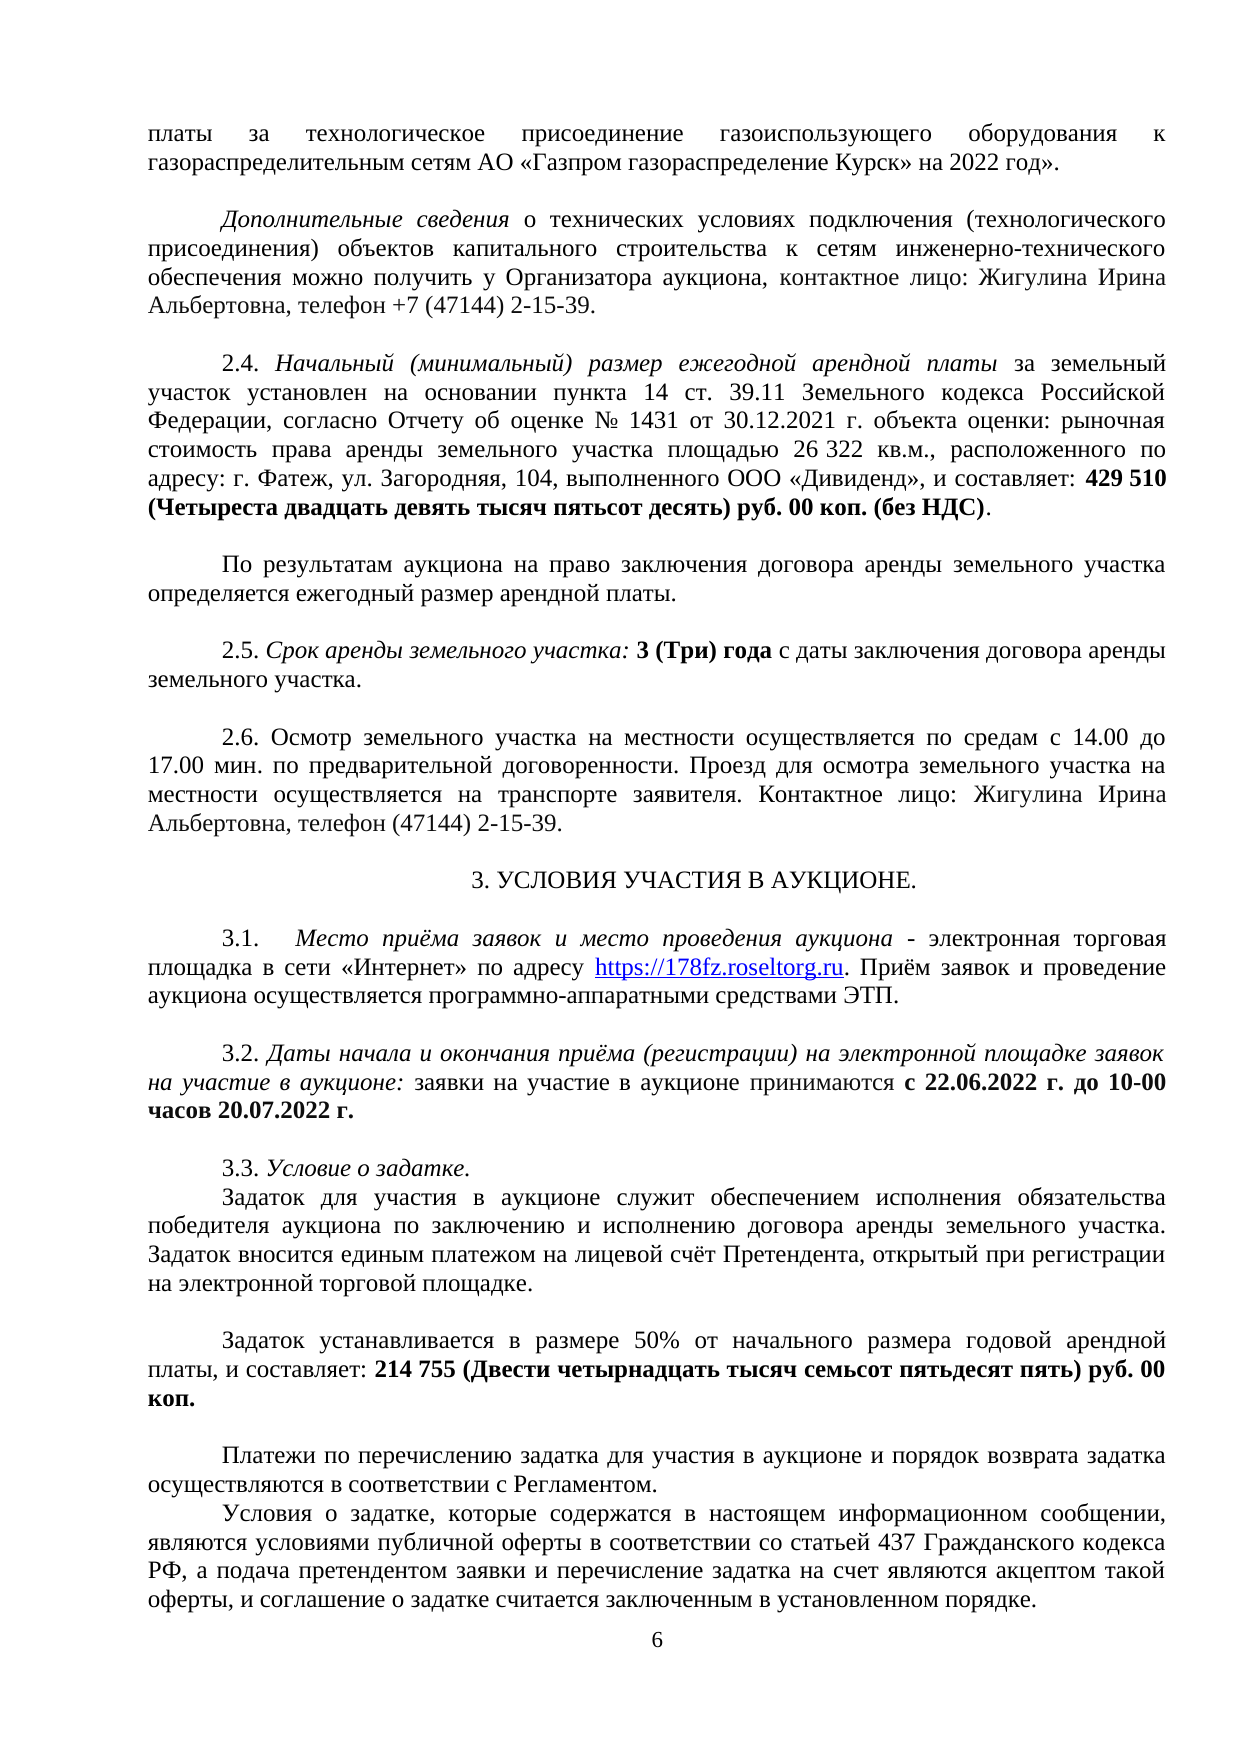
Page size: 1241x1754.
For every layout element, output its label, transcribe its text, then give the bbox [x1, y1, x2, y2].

text Задаток для участия в аукционе служит обеспечением исполнения обязательства победителя аукциона по заключению и исполнению договора аренды земельного участка. Задаток вносится единым платежом на лицевой счёт Претендента, открытый при регистрации на электронной торговой площадке. [148, 1182, 1167, 1297]
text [148, 118, 1167, 176]
text Дополнительные сведения о технических условиях подключения (технологического присоединения) объектов капитального строительства к сетям инженерно-технического обеспечения можно получить у Организатора аукциона, контактное лицо: Жигулина Ирина Альбертовна, телефон +7 (47144) 2-15-39. [148, 204, 1167, 319]
text Задаток устанавливается в размере 50% от начального размера годовой арендной платы, и составляет: 214 755 (Двести четырнадцать тысяч семьсот пятьдесят пять) руб. 00 коп. [148, 1326, 1167, 1412]
text 3. УСЛОВИЯ УЧАСТИЯ В АУКЦИОНЕ. [148, 866, 1167, 894]
text 3.2. Даты начала и окончания приёма (регистрации) на электронной площадке заявок на участие в аукционе: заявки на участие в аукционе принимаются с 22.06.2022 г. до 10-00 часов 20.07.2022 г. [148, 1038, 1167, 1124]
text Платежи по перечислению задатка для участия в аукционе и порядок возврата задатка осуществляются в соответствии с Регламентом. [148, 1441, 1167, 1498]
text 2.5. Срок аренды земельного участка: 3 (Три) года с даты заключения договора аренды земельного участка. [148, 636, 1167, 693]
text 2.4. Начальный (минимальный) размер ежегодной арендной платы за земельный участок установлен на основании пункта 14 ст. 39.11 Земельного кодекса Российской Федерации, согласно Отчету об оценке № 1431 от 30.12.2021 г. объекта оценки: рыночная стоимость права аренды земельного участка площадью 26 322 кв.м., расположенного по адресу: г. Фатеж, ул. Загородняя, 104, выполненного ООО «Дивиденд», и составляет: 429 510 (Четыреста двадцать девять тысяч пятьсот десять) руб. 00 коп. (без НДС). [148, 348, 1167, 521]
text По результатам аукциона на право заключения договора аренды земельного участка определяется ежегодный размер арендной платы. [148, 549, 1167, 607]
text 3.3. Условие о задатке. [148, 1153, 1167, 1182]
text 3.1. Место приёма заявок и место проведения аукциона - электронная торговая площадка в сети «Интернет» по адресу https://178fz.roseltorg.ru. Приём заявок и проведение аукциона осуществляется программно-аппаратными средствами ЭТП. [148, 923, 1167, 1009]
text 2.6. Осмотр земельного участка на местности осуществляется по средам с 14.00 до 17.00 мин. по предварительной договоренности. Проезд для осмотра земельного участка на местности осуществляется на транспорте заявителя. Контактное лицо: Жигулина Ирина Альбертовна, телефон (47144) 2-15-39. [148, 722, 1167, 837]
text Условия о задатке, которые содержатся в настоящем информационном сообщении, являются условиями публичной оферты в соответствии со статьей 437 Гражданского кодекса РФ, а подача претендентом заявки и перечисление задатка на счет являются акцептом такой оферты, и соглашение о задатке считается заключенным в установленном порядке. [148, 1498, 1167, 1613]
